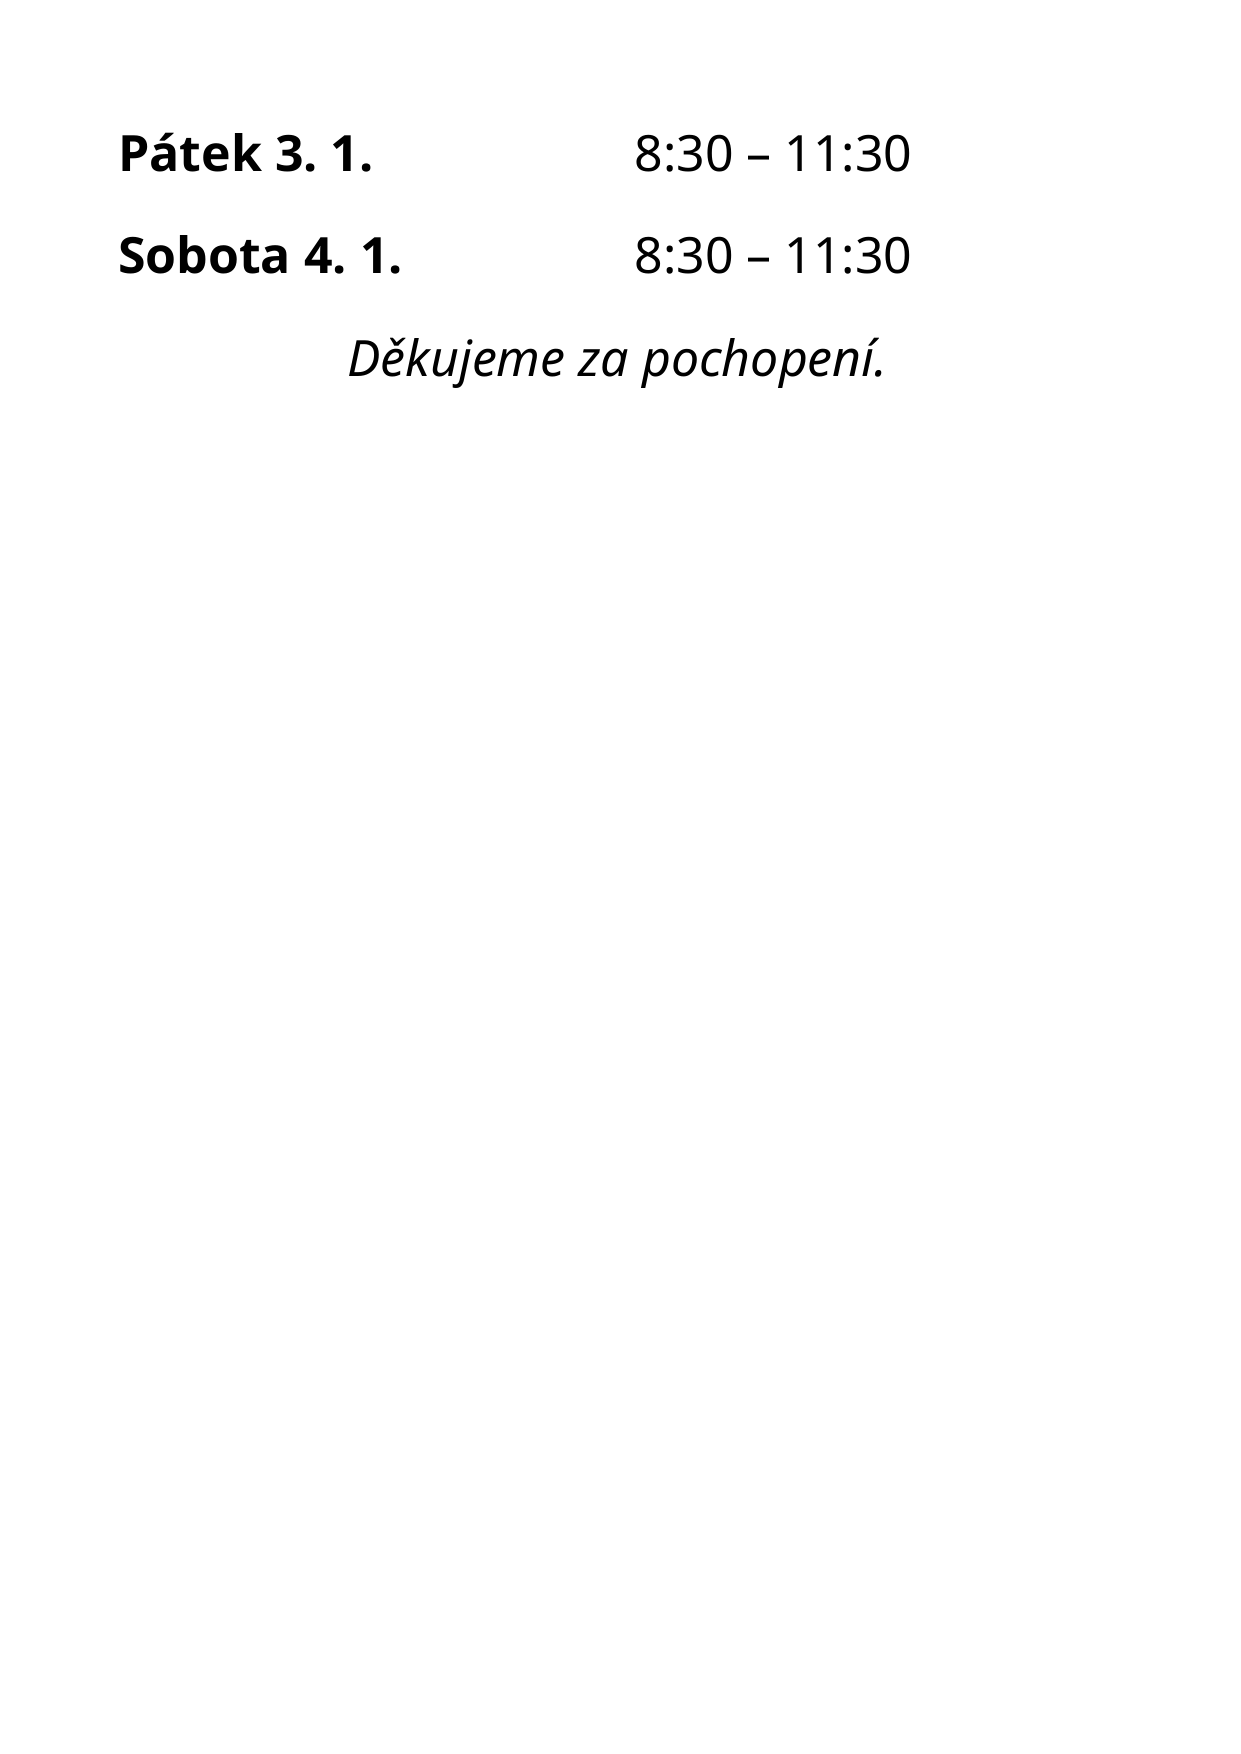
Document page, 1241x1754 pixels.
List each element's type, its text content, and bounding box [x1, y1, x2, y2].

text Pátek 3. 1. 8:30 – 11:30 [118, 118, 1122, 186]
text Děkujeme za pochopení. [118, 322, 1122, 391]
text Sobota 4. 1. 8:30 – 11:30 [118, 220, 1122, 288]
